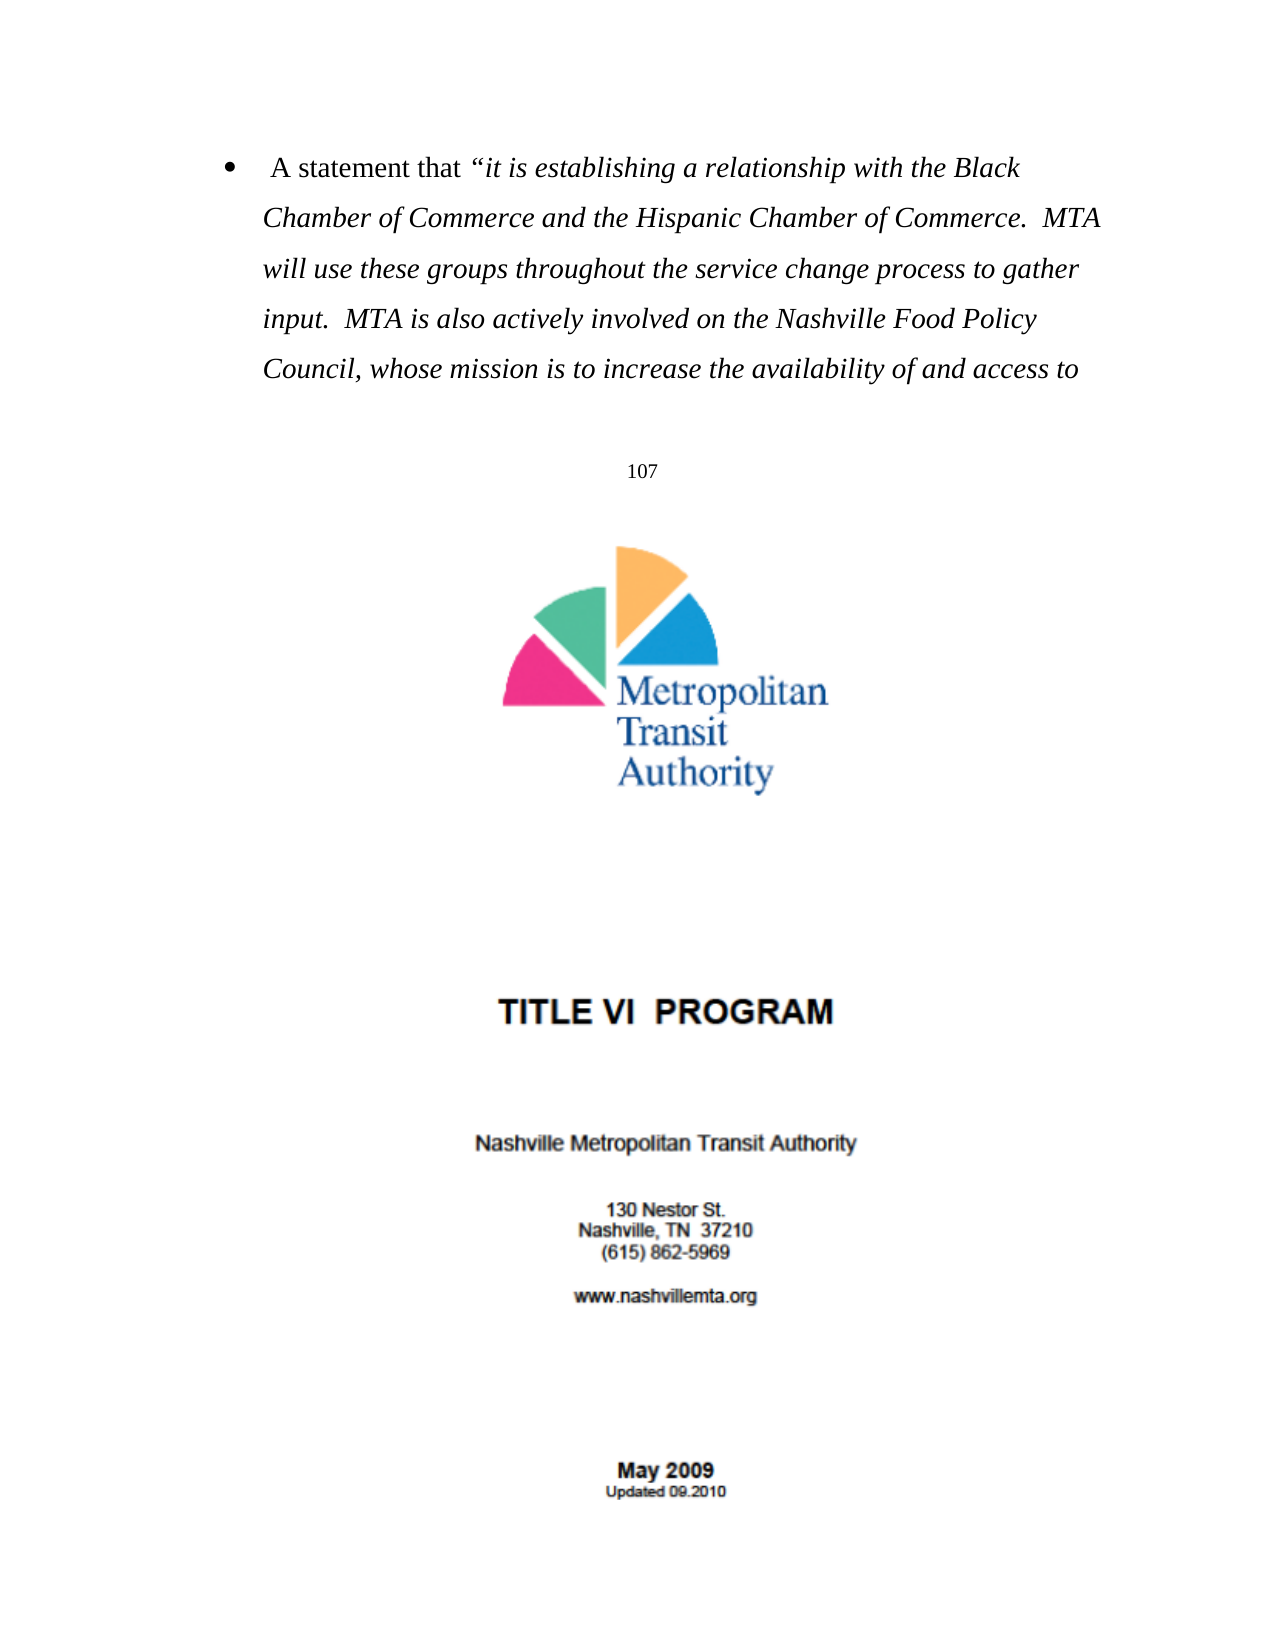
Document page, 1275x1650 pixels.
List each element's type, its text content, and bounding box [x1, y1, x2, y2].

list A statement that “it is establishing a relationship with the Black Chamber of Commerce and the Hispanic Chamber of Commerce. MTA will use these groups throughout the service change process to gather input. MTA is also actively involved on the Nashville Food Policy Council, whose mission is to increase the availability of and access to healthy and affordable food to low-income individuals whose neighborhoods are considered “food deserts.” [225, 150, 1134, 385]
